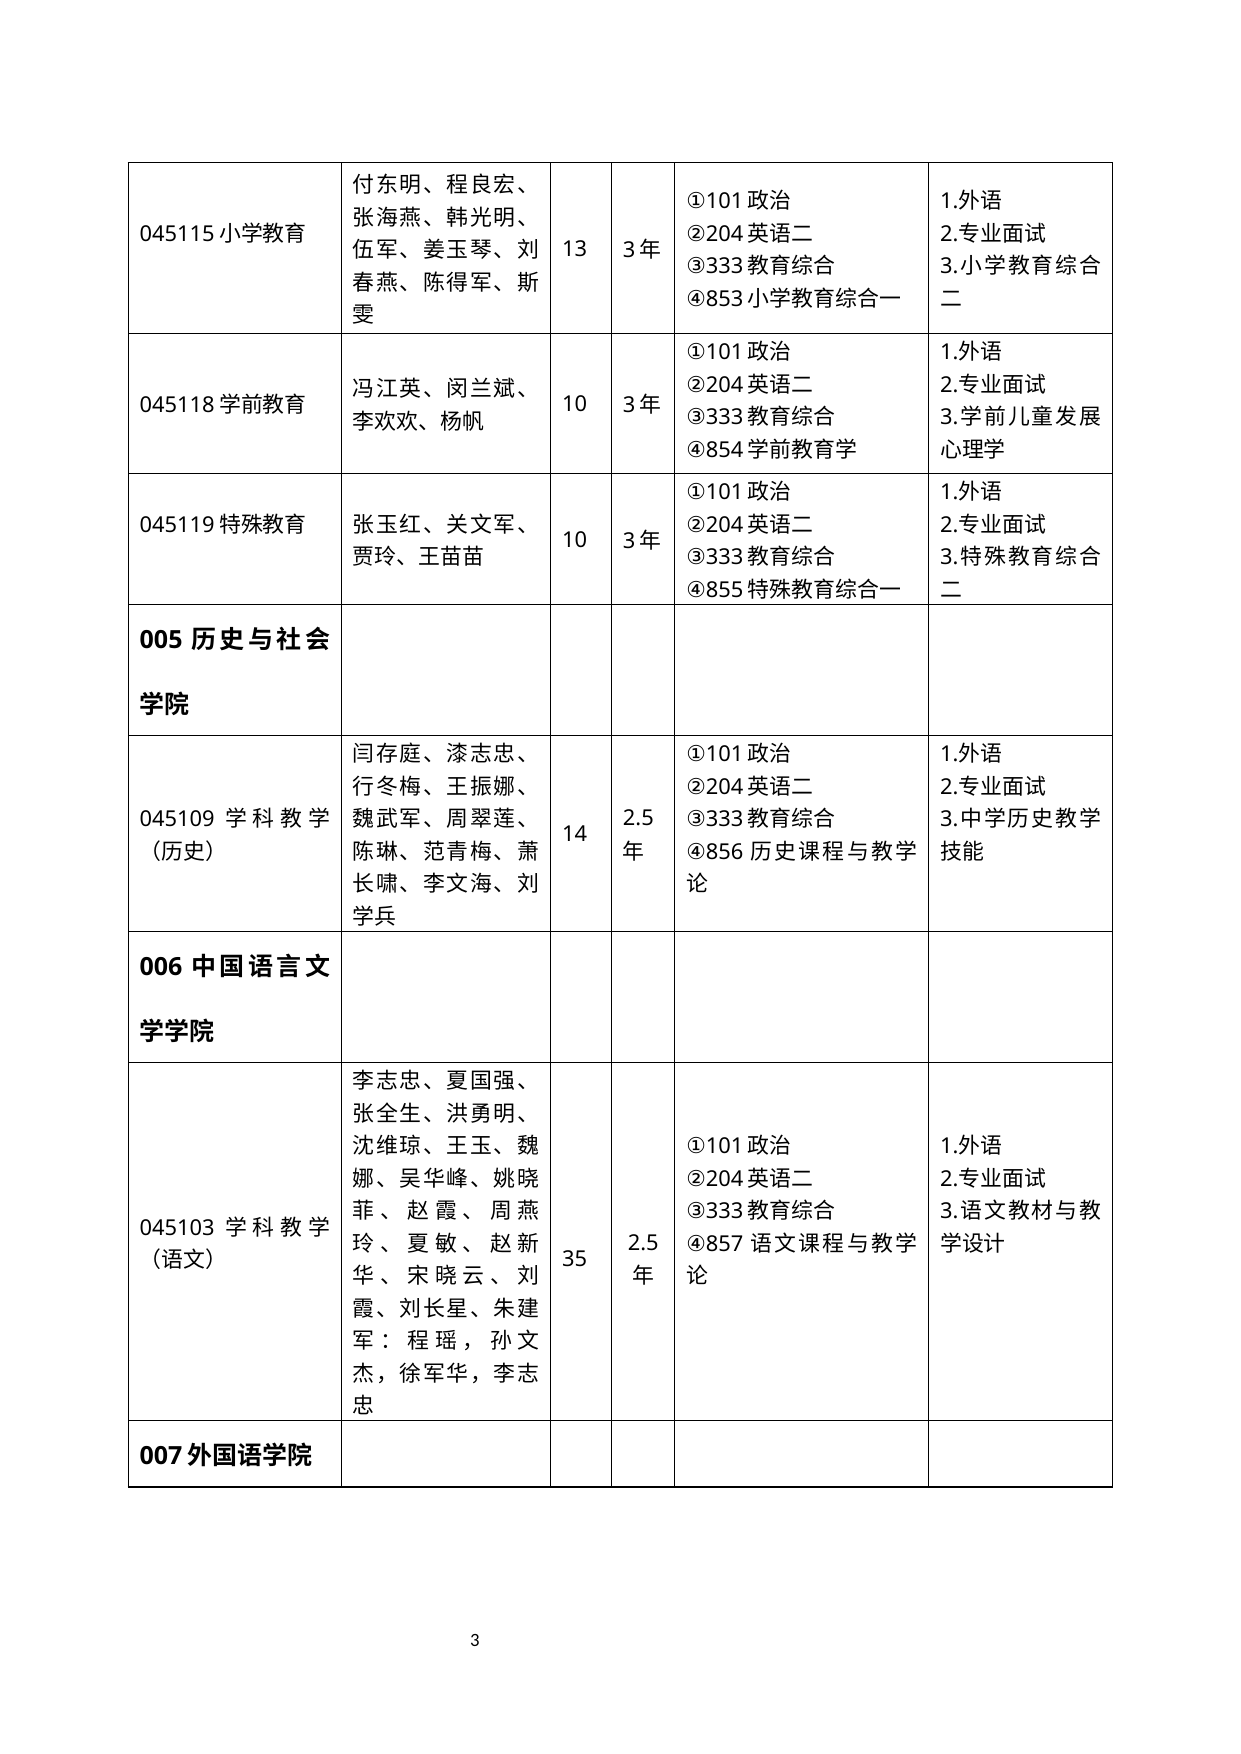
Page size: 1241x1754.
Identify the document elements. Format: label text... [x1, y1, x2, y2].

table_cell 13 [551, 163, 611, 333]
table_cell 3年 [612, 163, 674, 333]
table_cell [342, 605, 550, 735]
table_cell 李志忠、夏国强、张全生、洪勇明、沈维琼、王玉、魏娜、吴华峰、姚晓菲、赵霞、周燕玲、夏敏、赵新华、宋晓云、刘霞、刘长星、朱建军：程瑶，孙文杰，徐军华，李志忠 [342, 1063, 550, 1420]
table_cell ①101政治 ②204英语二 ③333教育综合 ④853小学教育综合一 [675, 163, 928, 333]
table_cell 007外国语学院 [129, 1421, 341, 1486]
table_cell 006中国语言文学学院 [129, 932, 341, 1062]
table_cell 1.外语 2.专业面试 3.特殊教育综合二 [929, 474, 1112, 604]
table_cell [342, 1421, 550, 1486]
table_cell ①101政治 ②204英语二 ③333教育综合 ④857语文课程与教学论 [675, 1063, 928, 1420]
table_cell 10 [551, 334, 611, 473]
table_cell 2.5年 [612, 1063, 674, 1420]
table_cell 1.外语 2.专业面试 3.中学历史教学技能 [929, 736, 1112, 931]
table_cell 14 [551, 736, 611, 931]
table_cell 045115小学教育 [129, 163, 341, 333]
table_cell 1.外语 2.专业面试 3.学前儿童发展心理学 [929, 334, 1112, 473]
table_cell 35 [551, 1063, 611, 1420]
table_cell 张玉红、关文军、贾玲、王苗苗 [342, 474, 550, 604]
table_cell [342, 932, 550, 1062]
table_cell 冯江英、闵兰斌、李欢欢、杨帆 [342, 334, 550, 473]
table_cell 045119特殊教育 [129, 474, 341, 604]
table_cell 2.5年 [612, 736, 674, 931]
table_cell 045103学科教学（语文） [129, 1063, 341, 1420]
table_cell [612, 605, 674, 735]
table_cell 005历史与社会学院 [129, 605, 341, 735]
table_cell [675, 605, 928, 735]
table_cell [551, 605, 611, 735]
table_cell 1.外语 2.专业面试 3.小学教育综合二 [929, 163, 1112, 333]
table_cell [612, 1421, 674, 1486]
table_cell [612, 932, 674, 1062]
table_cell 闫存庭、漆志忠、行冬梅、王振娜、魏武军、周翠莲、陈琳、范青梅、萧长啸、李文海、刘学兵 [342, 736, 550, 931]
table_cell 045109学科教学（历史） [129, 736, 341, 931]
table_cell [929, 1421, 1112, 1486]
table_cell ①101政治 ②204英语二 ③333教育综合 ④855特殊教育综合一 [675, 474, 928, 604]
table_cell 3年 [612, 334, 674, 473]
table_cell 1.外语 2.专业面试 3.语文教材与教学设计 [929, 1063, 1112, 1420]
table_cell [929, 605, 1112, 735]
table_cell [675, 932, 928, 1062]
table_cell 3年 [612, 474, 674, 604]
table_cell [675, 1421, 928, 1486]
table_cell 付东明、程良宏、张海燕、韩光明、伍军、姜玉琴、刘春燕、陈得军、斯雯 [342, 163, 550, 333]
table_cell 045118学前教育 [129, 334, 341, 473]
table_cell ①101政治 ②204英语二 ③333教育综合 ④854学前教育学 [675, 334, 928, 473]
table_cell ①101政治 ②204英语二 ③333教育综合 ④856历史课程与教学论 [675, 736, 928, 931]
table_cell 10 [551, 474, 611, 604]
table_cell [929, 932, 1112, 1062]
table_cell [551, 1421, 611, 1486]
table_cell [551, 932, 611, 1062]
